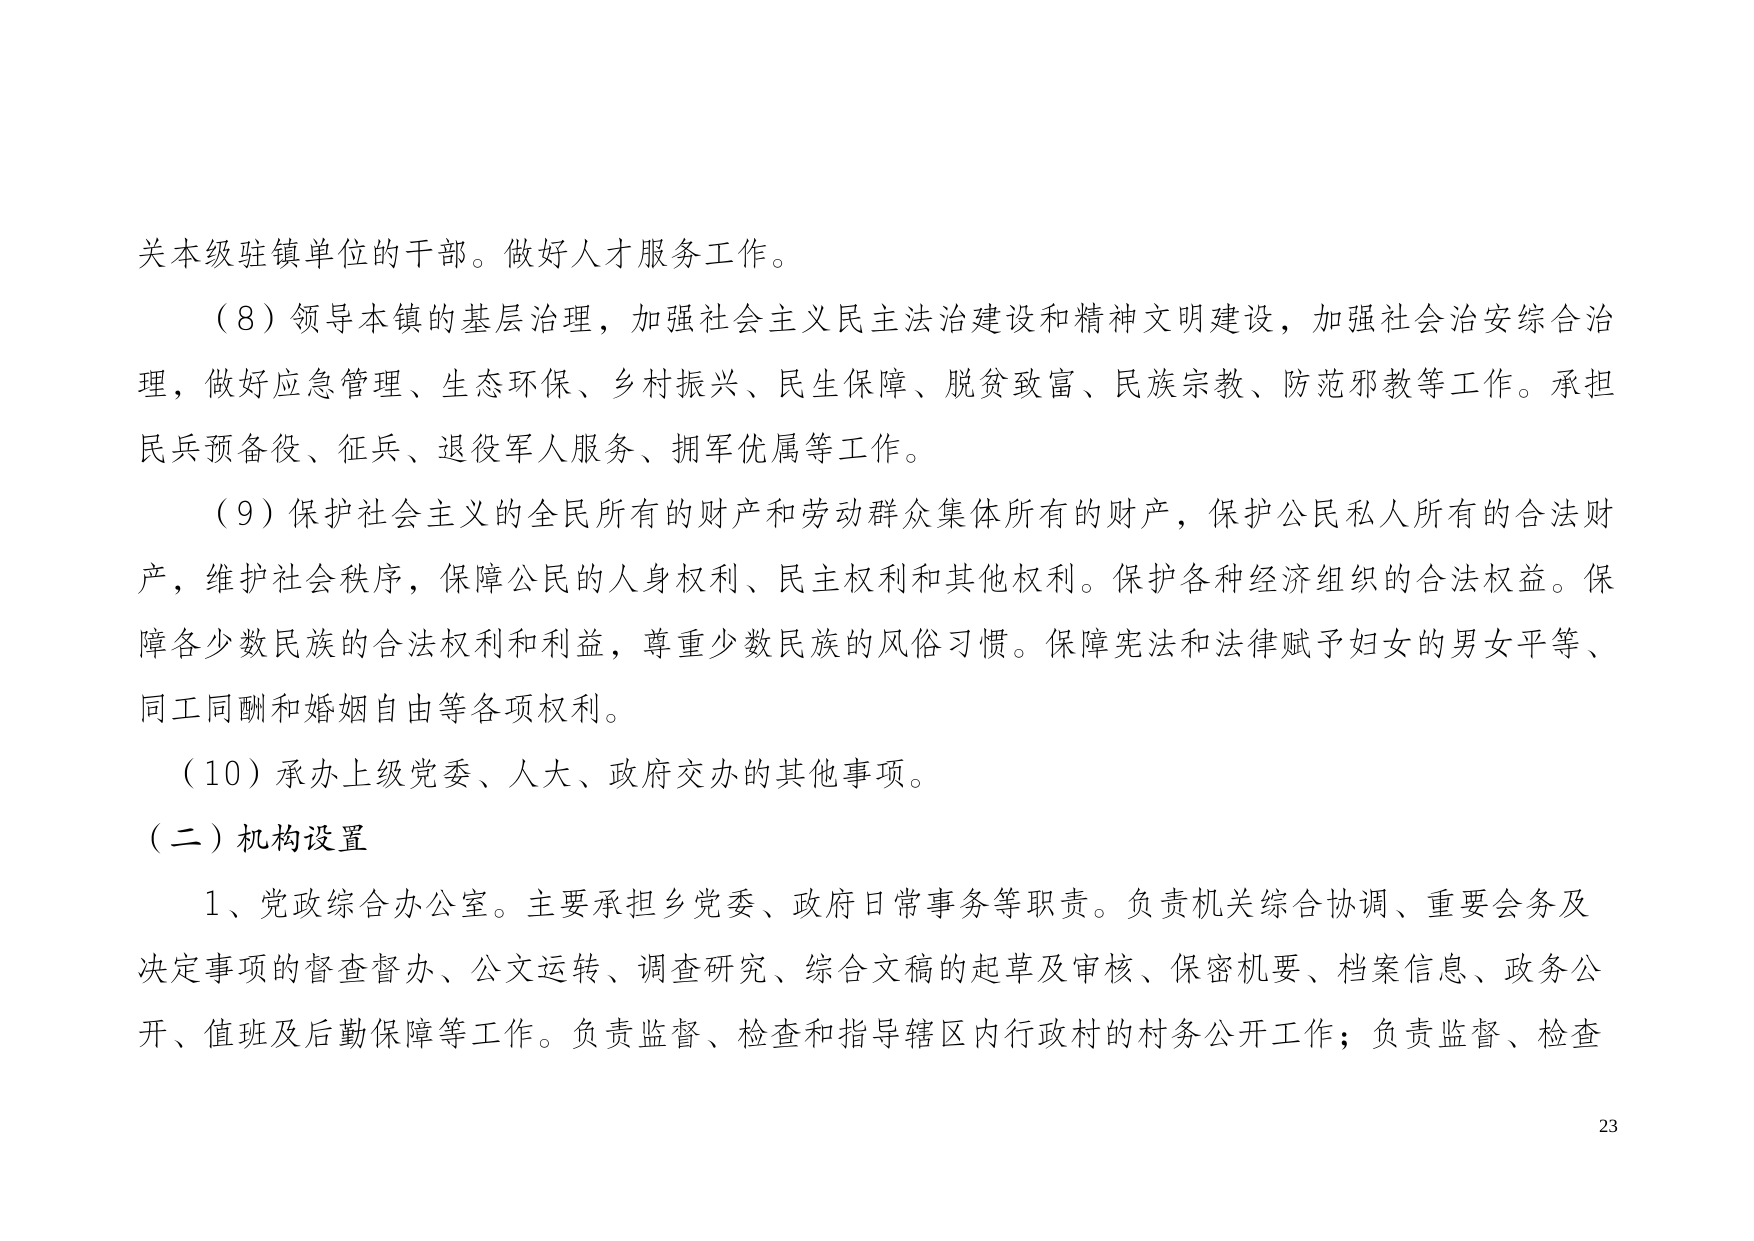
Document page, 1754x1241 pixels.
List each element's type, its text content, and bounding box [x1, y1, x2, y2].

text （二）机构设置 [136, 807, 1618, 872]
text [136, 872, 1618, 1067]
text （8）领导本镇的基层治理，加强社会主义民主法治建设和精神文明建设，加强社会治安综合治理，做好应急管理、生态环保、乡村振兴、民生保障、脱贫致富、民族宗教、防范邪教等工作。承担民兵预备役、征兵、退役军人服务、拥军优属等工作。 [136, 287, 1618, 482]
text （10）承办上级党委、人大、政府交办的其他事项。 [136, 742, 1618, 807]
text （9）保护社会主义的全民所有的财产和劳动群众集体所有的财产，保护公民私人所有的合法财产，维护社会秩序，保障公民的人身权利、民主权利和其他权利。保护各种经济组织的合法权益。保障各少数民族的合法权利和利益，尊重少数民族的风俗习惯。保障宪法和法律赋予妇女的男女平等、同工同酬和婚姻自由等各项权利。 [136, 482, 1618, 742]
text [136, 222, 1618, 287]
